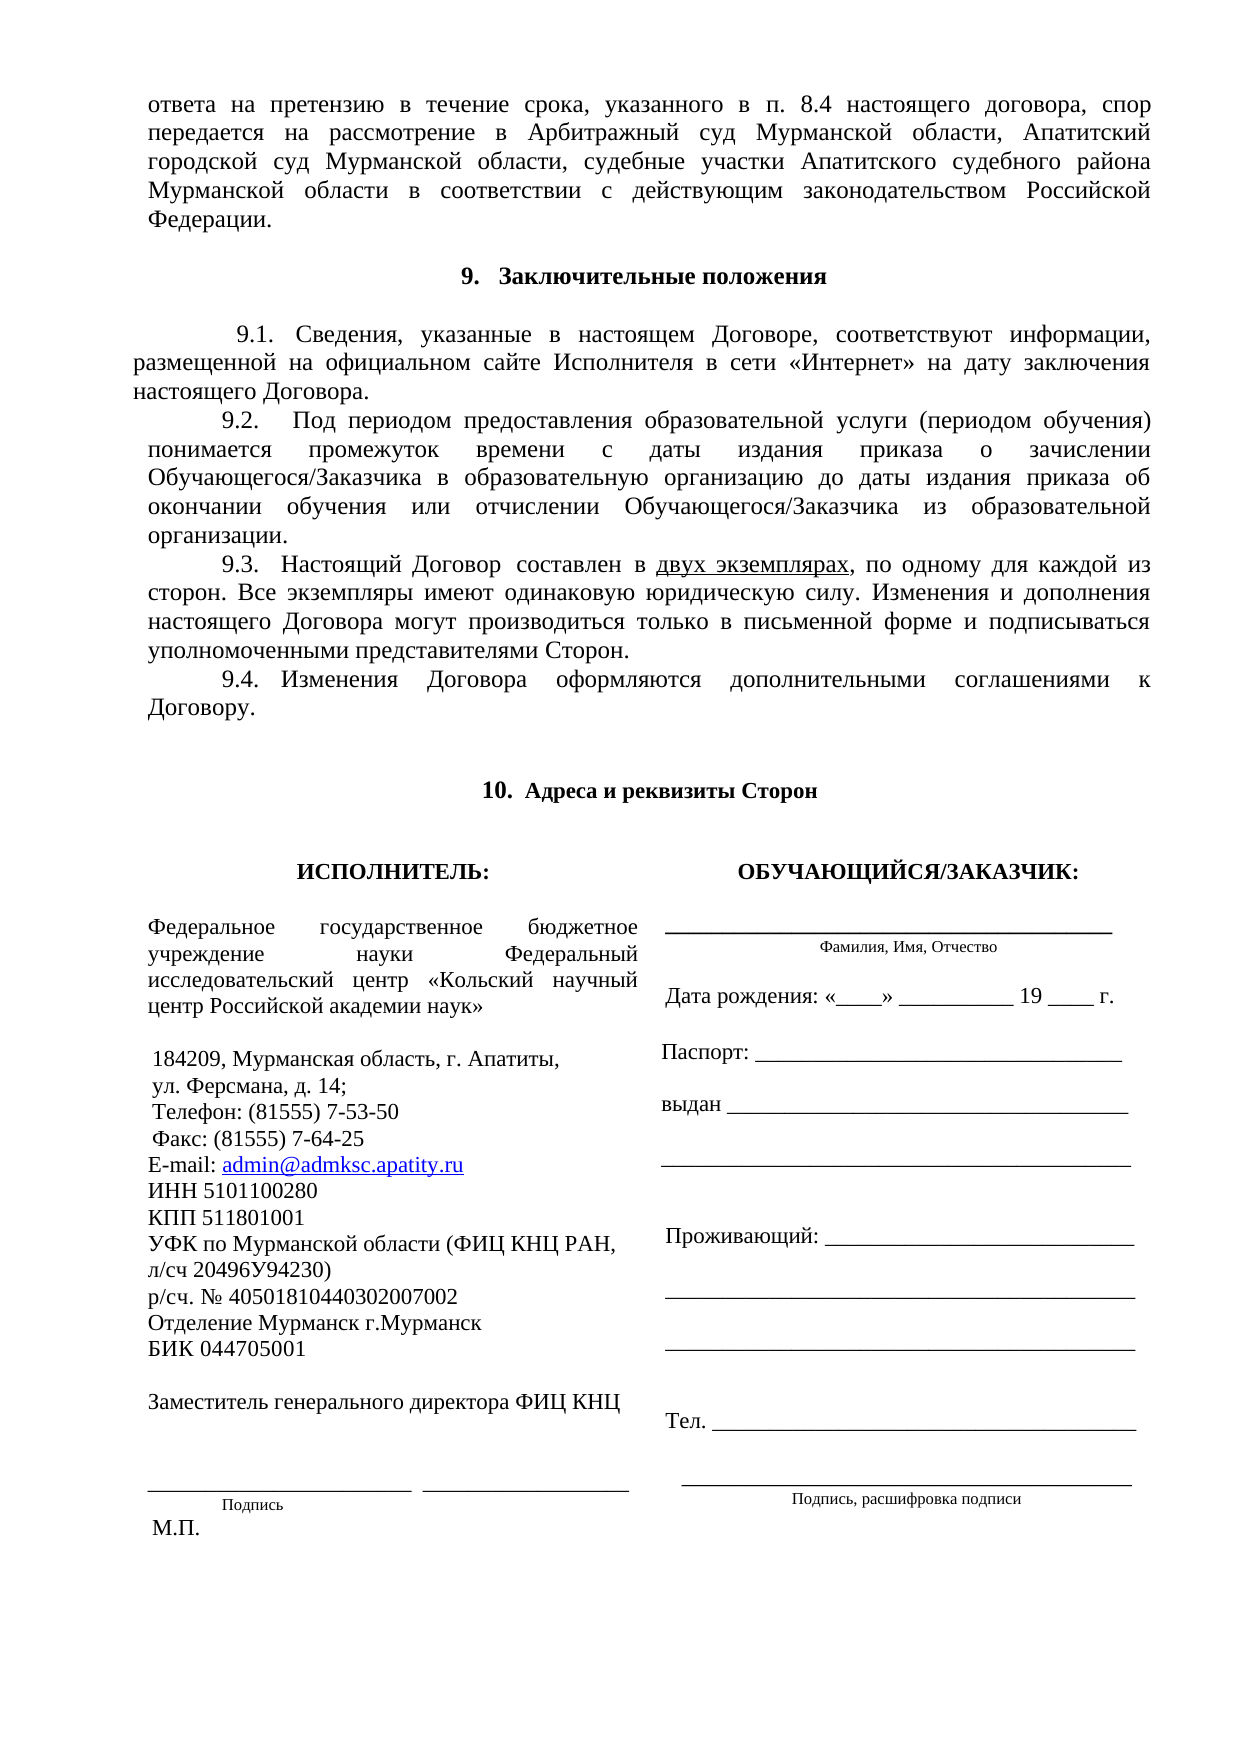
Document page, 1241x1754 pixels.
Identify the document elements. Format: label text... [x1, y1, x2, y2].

list Сведения, указанные в настоящем Договоре, соответствуют информации, размещенной на официальном сайте Исполнителя в сети «Интернет» на дату заключения настоящего Договора. [133, 319, 1151, 405]
table_header ИСПОЛНИТЕЛЬ: Федеральное государственное бюджетное учреждение науки Федеральный исследовательский центр «Кольский научный центр Российской академии наук» 184209, Мурманская область, г. Апатиты, ул. Ферсмана, д. 14; Телефон: (81555) 7-53-50 Факс: (81555) 7-64-25 E-mail: admin@admksc.apatity.ru ИНН 5101100280 КПП 511801001 УФК по Мурманской области (ФИЦ КНЦ РАН, л/сч 20496У94230) р/сч. № 40501810440302007002 Отделение Мурманск г.Мурманск БИК 044705001 Заместитель генерального директора ФИЦ КНЦ _______________________ __________________ Подпись М.П. [136, 858, 650, 1540]
list Под периодом предоставления образовательной услуги (периодом обучения) понимается промежуток времени с даты издания приказа о зачислении Обучающегося/Заказчика в образовательную организацию до даты издания приказа об окончании обучения или отчислении Обучающегося/Заказчика из образовательной организации. [148, 405, 1151, 549]
list Адреса и реквизиты Сторон [148, 775, 1152, 804]
list Заключительные положения [148, 261, 1140, 290]
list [148, 89, 1152, 232]
list Изменения Договора оформляются дополнительными соглашениями к Договору. [148, 664, 1152, 721]
list Настоящий Договор составлен в двух экземплярах, по одному для каждой из сторон. Все экземпляры имеют одинаковую юридическую силу. Изменения и дополнения настоящего Договора могут производиться только в письменной форме и подписываться уполномоченными представителями Сторон. [148, 549, 1151, 664]
table_header ОБУЧАЮЩИЙСЯ/ЗАКАЗЧИК: _______________________________________ Фамилия, Имя, Отчество Дата рождения: «____» __________ 19 ____ г. Паспорт: ________________________________ выдан ___________________________________ _________________________________________ Проживающий: ___________________________ _________________________________________ _________________________________________ Тел. _____________________________________ ____________________________________ Подпись, расшифровка подписи [650, 858, 1163, 1540]
